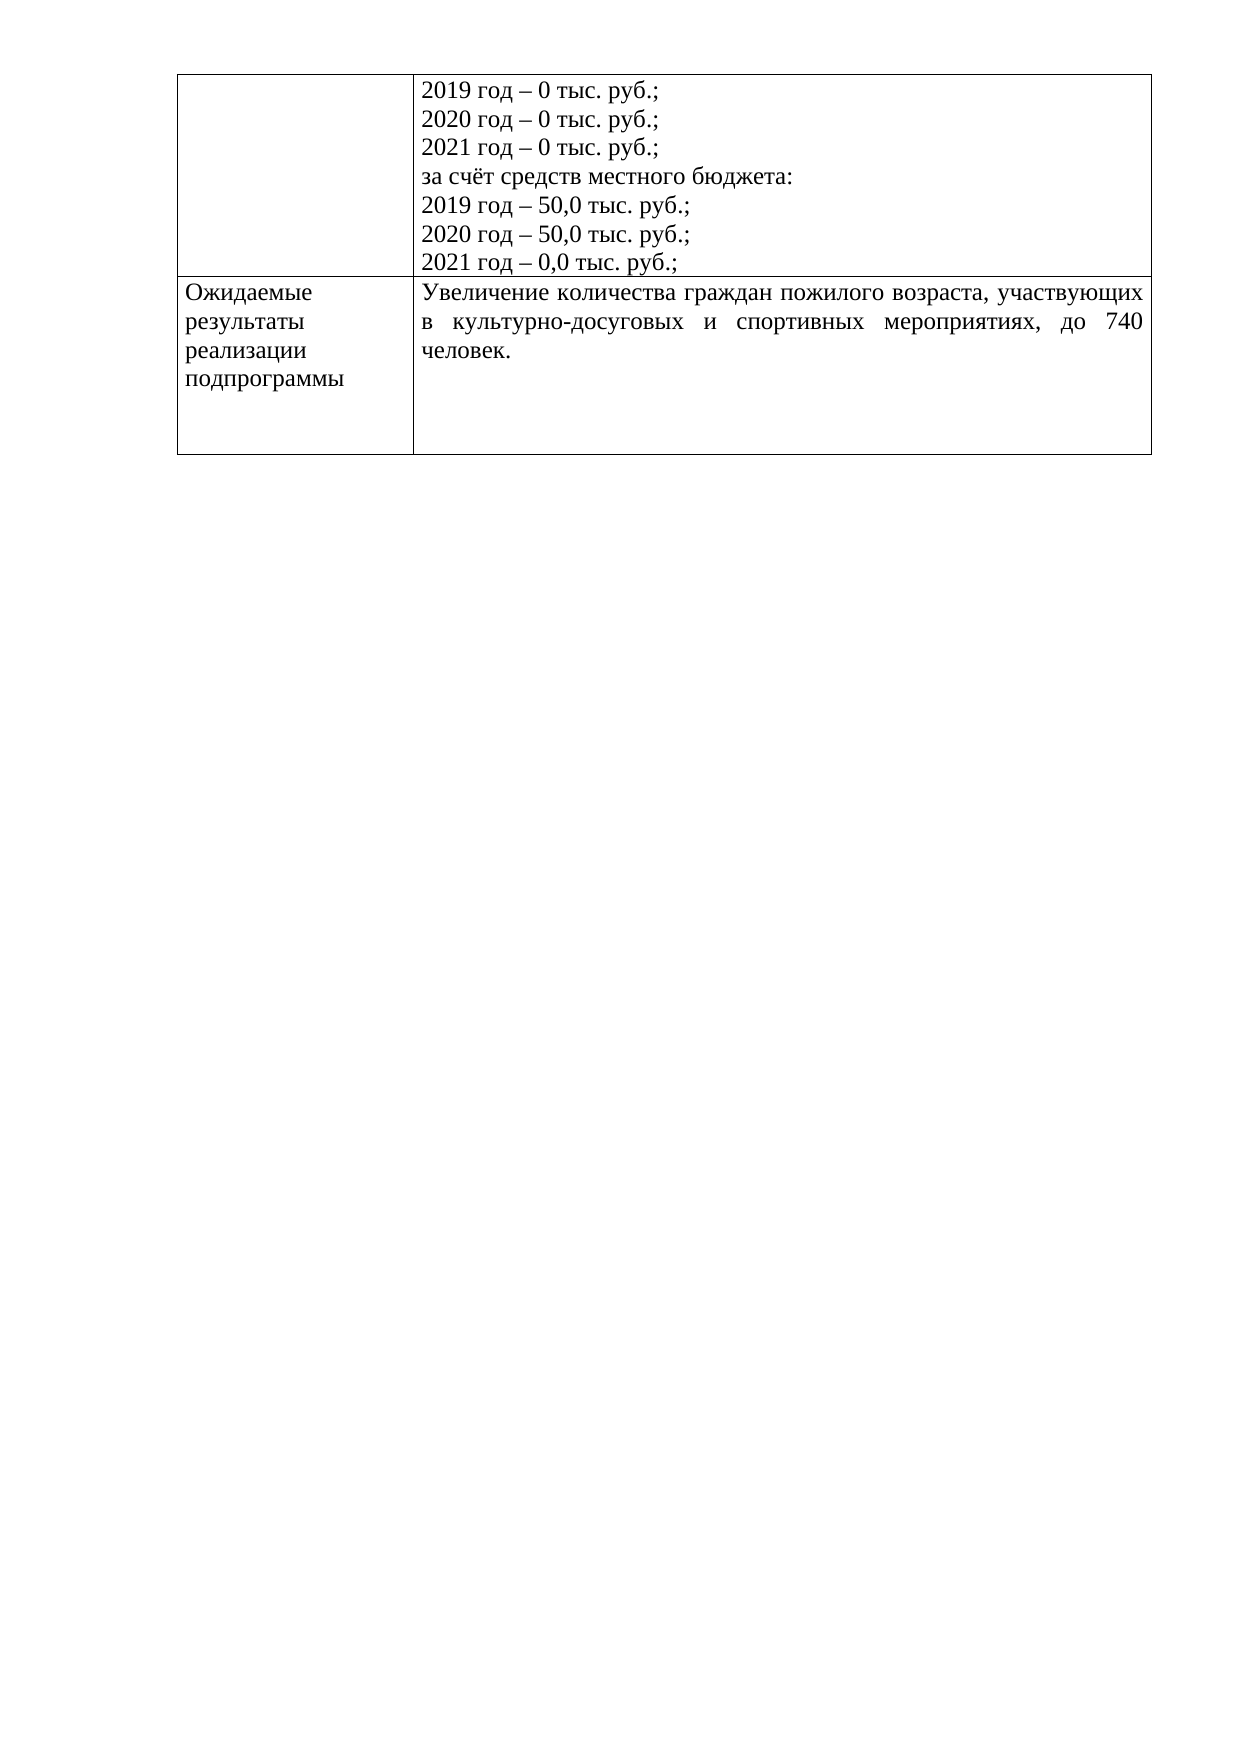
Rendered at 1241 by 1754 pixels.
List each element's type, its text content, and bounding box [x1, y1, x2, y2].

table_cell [178, 75, 413, 276]
table_cell Ожидаемые результаты реализации подпрограммы [178, 277, 413, 454]
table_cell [414, 75, 1151, 276]
table_cell Увеличение количества граждан пожилого возраста, участвующих в культурно-досуговых и спортивных мероприятиях, до 740 человек. [414, 277, 1151, 454]
